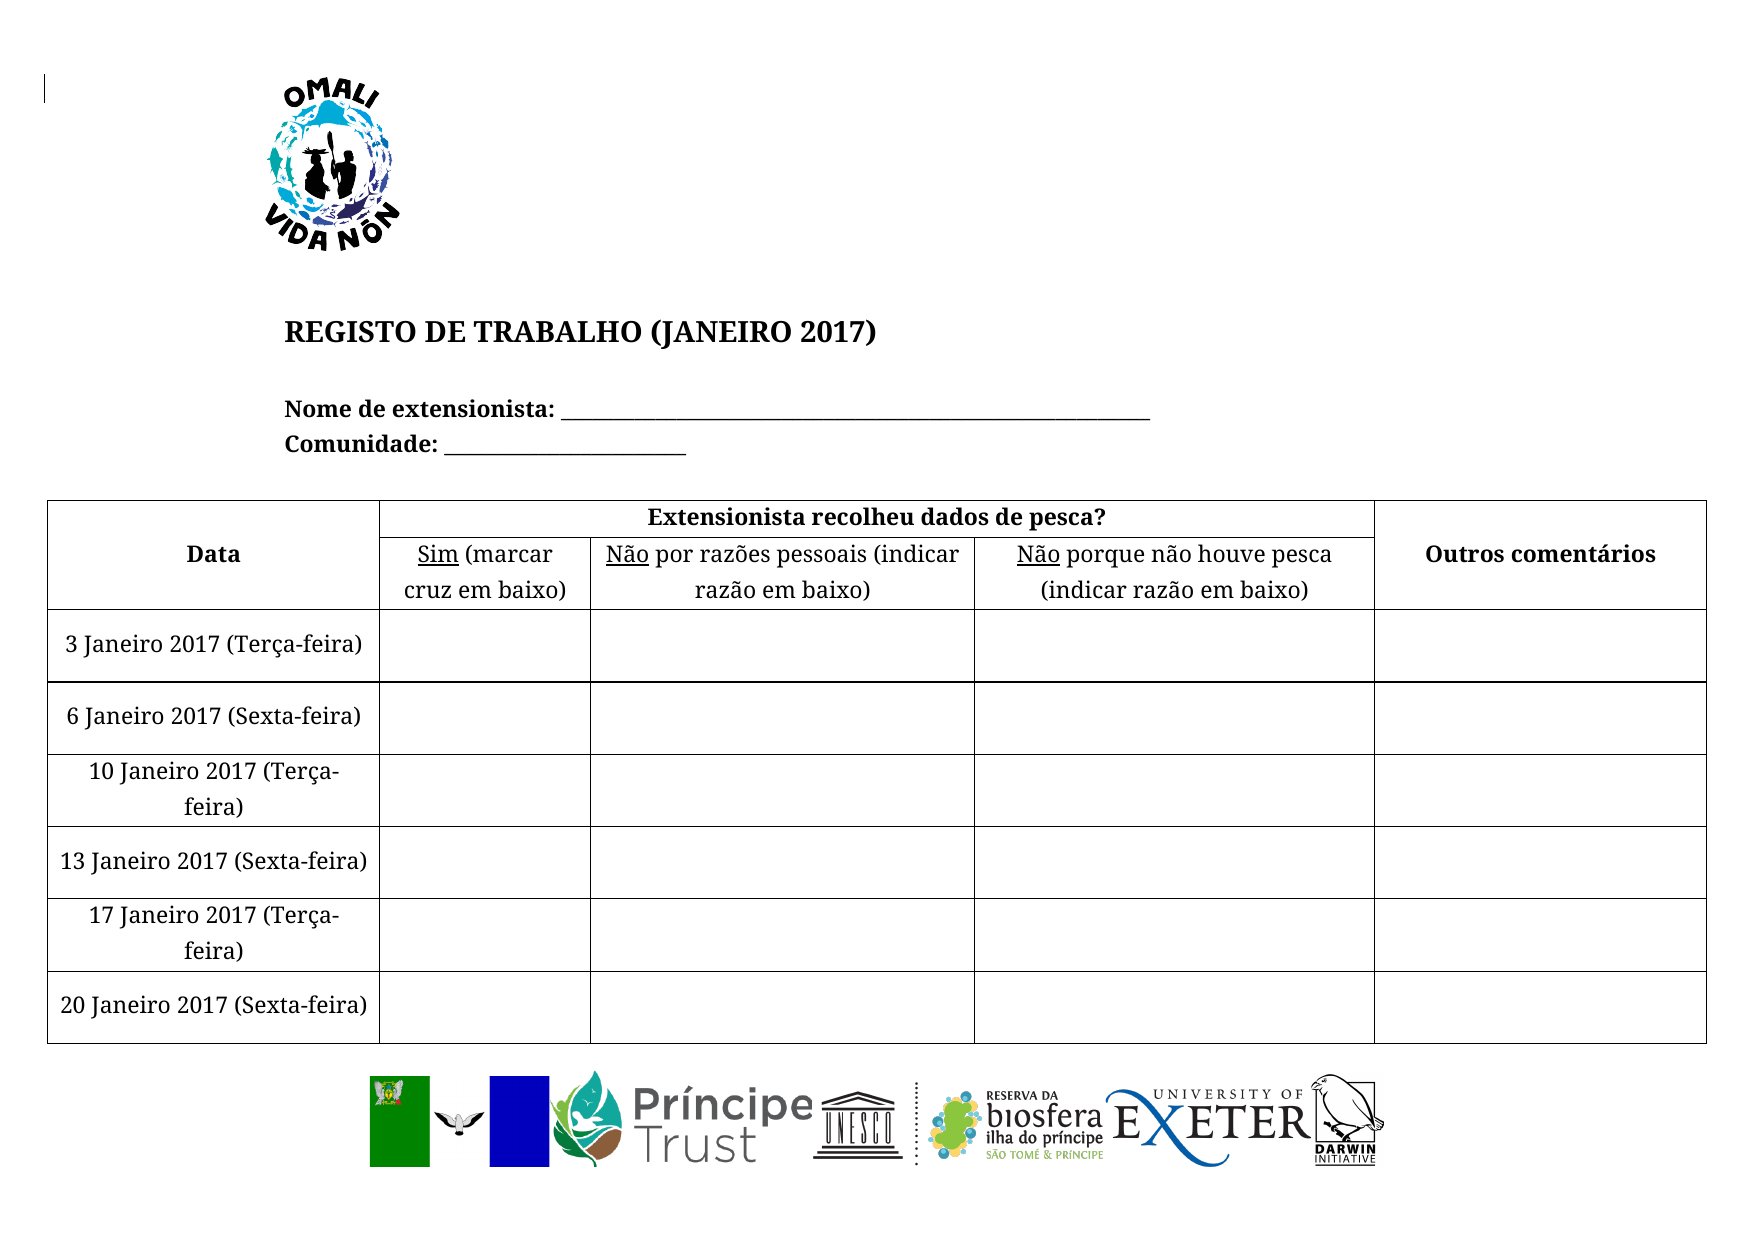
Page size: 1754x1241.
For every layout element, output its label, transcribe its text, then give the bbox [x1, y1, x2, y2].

table_cell 10 Janeiro 2017 (Terça-feira) [48, 755, 379, 826]
text REGISTO DE TRABALHO (JANEIRO 2017) [209, 311, 1695, 351]
picture [265, 77, 400, 251]
text Nome de extensionista: ________________________________________________________ [209, 392, 1695, 424]
table_cell [591, 972, 974, 1043]
table_cell 3 Janeiro 2017 (Terça-feira) [48, 610, 379, 681]
table_cell [975, 610, 1374, 681]
table_cell [591, 610, 974, 681]
table_cell Sim (marcar cruz em baixo) [380, 538, 590, 609]
table_cell 20 Janeiro 2017 (Sexta-feira) [48, 972, 379, 1043]
table_cell [591, 683, 974, 753]
table_cell [591, 899, 974, 971]
table_cell [1375, 755, 1706, 826]
table_cell [591, 827, 974, 898]
table_cell [591, 755, 974, 826]
table_cell [1375, 827, 1706, 898]
table_cell [380, 827, 590, 898]
table_cell [380, 683, 590, 753]
picture [369, 1076, 550, 1167]
table_header Extensionista recolheu dados de pesca? [380, 501, 1374, 537]
table_cell Não por razões pessoais (indicar razão em baixo) [591, 538, 974, 609]
picture [1311, 1073, 1384, 1167]
table_header Data [48, 501, 379, 609]
table_cell [975, 972, 1374, 1043]
table_cell 6 Janeiro 2017 (Sexta-feira) [48, 683, 379, 753]
table_header Outros comentários [1375, 501, 1706, 609]
table_cell [380, 899, 590, 971]
table_cell [380, 610, 590, 681]
text Comunidade: _______________________ [209, 428, 1695, 460]
table_cell [380, 755, 590, 826]
table_cell [975, 899, 1374, 971]
table_cell Não porque não houve pesca (indicar razão em baixo) [975, 538, 1374, 609]
table_cell [380, 972, 590, 1043]
table_cell [1375, 683, 1706, 753]
table_cell [1375, 972, 1706, 1043]
table_cell [975, 755, 1374, 826]
table_cell [975, 827, 1374, 898]
table_cell 17 Janeiro 2017 (Terça-feira) [48, 899, 379, 971]
table_cell [975, 683, 1374, 753]
table_cell [1375, 899, 1706, 971]
table_cell [1375, 610, 1706, 681]
table_cell 13 Janeiro 2017 (Sexta-feira) [48, 827, 379, 898]
